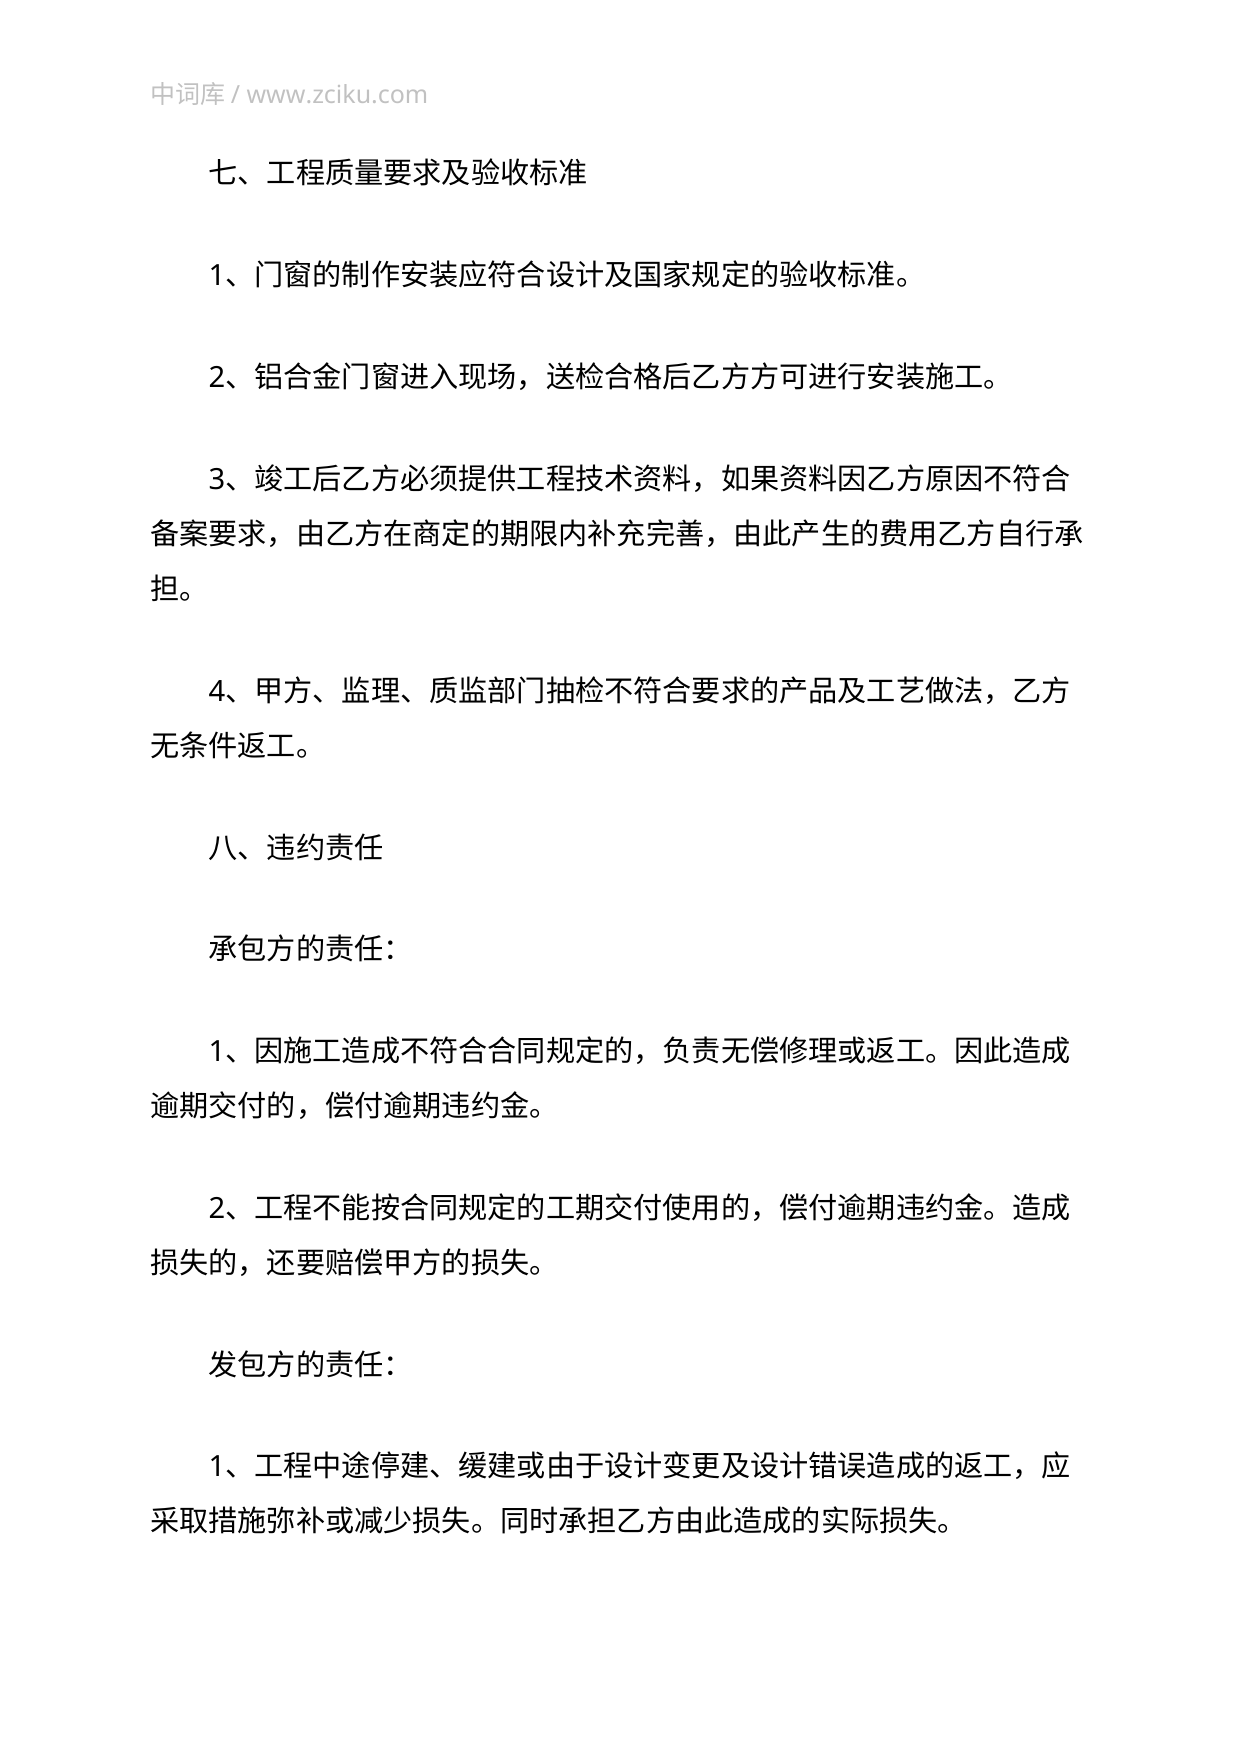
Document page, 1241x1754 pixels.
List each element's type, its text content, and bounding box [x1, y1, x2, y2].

text 1、因施工造成不符合合同规定的，负责无偿修理或返工。因此造成逾期交付的，偿付逾期违约金。 [150, 1028, 1090, 1125]
text 承包方的责任： [150, 926, 1090, 968]
text 1、门窗的制作安装应符合设计及国家规定的验收标准。 [150, 252, 1090, 294]
text 八、违约责任 [150, 824, 1090, 866]
text 发包方的责任： [150, 1341, 1090, 1383]
text 2、铝合金门窗进入现场，送检合格后乙方方可进行安装施工。 [150, 354, 1090, 396]
text 4、甲方、监理、质监部门抽检不符合要求的产品及工艺做法，乙方无条件返工。 [150, 667, 1090, 765]
text 七、工程质量要求及验收标准 [150, 150, 1090, 192]
text 1、工程中途停建、缓建或由于设计变更及设计错误造成的返工，应采取措施弥补或减少损失。同时承担乙方由此造成的实际损失。 [150, 1443, 1090, 1540]
text 3、竣工后乙方必须提供工程技术资料，如果资料因乙方原因不符合备案要求，由乙方在商定的期限内补充完善，由此产生的费用乙方自行承担。 [150, 456, 1090, 608]
text 2、工程不能按合同规定的工期交付使用的，偿付逾期违约金。造成损失的，还要赔偿甲方的损失。 [150, 1184, 1090, 1282]
